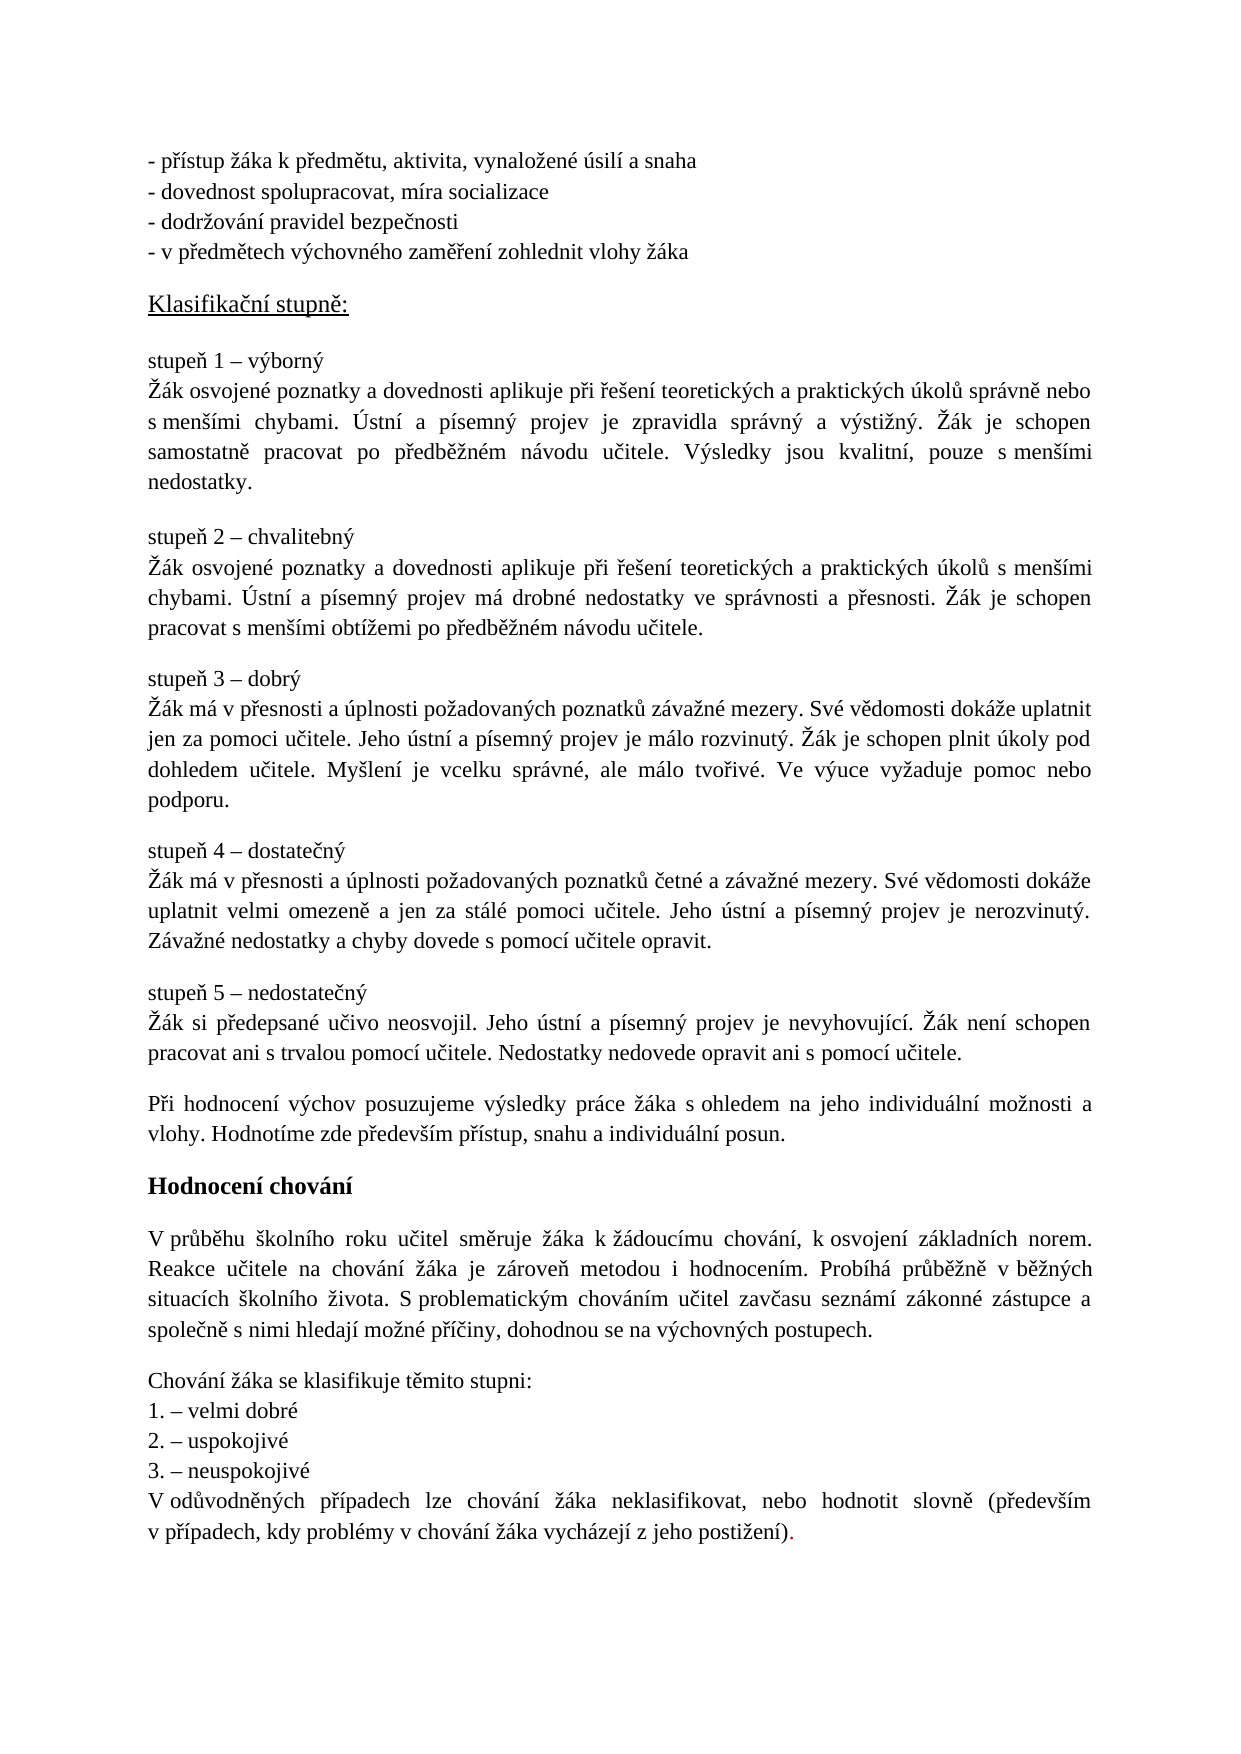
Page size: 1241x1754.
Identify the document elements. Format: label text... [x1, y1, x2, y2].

text stupeň 3 – dobrý [148, 665, 1093, 691]
text - přístup žáka k předmětu, aktivita, vynaložené úsilí a snaha [148, 148, 1093, 174]
text Žák osvojené poznatky a dovednosti aplikuje při řešení teoretických a praktických úkolů správně nebo s menšími chybami. Ústní a písemný projev je zpravidla správný a výstižný. Žák je schopen samostatně pracovat po předběžném návodu učitele. Výsledky jsou kvalitní, pouze s menšími nedostatky. [148, 377, 1093, 494]
text stupeň 1 – výborný [148, 347, 1093, 374]
text - dovednost spolupracovat, míra socializace [148, 178, 1093, 204]
text - dodržování pravidel bezpečnosti [148, 208, 1093, 234]
text V odůvodněných případech lze chování žáka neklasifikovat, nebo hodnotit slovně (především v případech, kdy problémy v chování žáka vycházejí z jeho postižení). [148, 1488, 1093, 1544]
text V průběhu školního roku učitel směruje žáka k žádoucímu chování, k osvojení základních norem. Reakce učitele na chování žáka je zároveň metodou i hodnocením. Probíhá průběžně v běžných situacích školního života. S problematickým chováním učitel zavčasu seznámí zákonné zástupce a společně s nimi hledají možné příčiny, dohodnou se na výchovných postupech. [148, 1225, 1093, 1342]
text 2. – uspokojivé [148, 1427, 1093, 1453]
text stupeň 2 – chvalitebný [148, 523, 1093, 550]
text Chování žáka se klasifikuje těmito stupni: 1. – velmi dobré [148, 1367, 1093, 1423]
text - v předmětech výchovného zaměření zohlednit vlohy žáka [148, 238, 1093, 264]
text Hodnocení chování [148, 1171, 1093, 1200]
text Při hodnocení výchov posuzujeme výsledky práce žáka s ohledem na jeho individuální možnosti a vlohy. Hodnotíme zde především přístup, snahu a individuální posun. [148, 1090, 1093, 1147]
text Žák osvojené poznatky a dovednosti aplikuje při řešení teoretických a praktických úkolů s menšími chybami. Ústní a písemný projev má drobné nedostatky ve správnosti a přesnosti. Žák je schopen pracovat s menšími obtížemi po předběžném návodu učitele. [148, 553, 1093, 640]
text stupeň 5 – nedostatečný [148, 978, 1093, 1005]
text Žák má v přesnosti a úplnosti požadovaných poznatků závažné mezery. Své vědomosti dokáže uplatnit jen za pomoci učitele. Jeho ústní a písemný projev je málo rozvinutý. Žák je schopen plnit úkoly pod dohledem učitele. Myšlení je vcelku správné, ale málo tvořivé. Ve výuce vyžaduje pomoc nebo podporu. [148, 695, 1093, 812]
text Klasifikační stupně: [148, 289, 1093, 318]
text Žák má v přesnosti a úplnosti požadovaných poznatků četné a závažné mezery. Své vědomosti dokáže uplatnit velmi omezeně a jen za stálé pomoci učitele. Jeho ústní a písemný projev je nerozvinutý. Závažné nedostatky a chyby dovede s pomocí učitele opravit. [148, 867, 1093, 954]
text Žák si předepsané učivo neosvojil. Jeho ústní a písemný projev je nevyhovující. Žák není schopen pracovat ani s trvalou pomocí učitele. Nedostatky nedovede opravit ani s pomocí učitele. [148, 1009, 1093, 1065]
text stupeň 4 – dostatečný [148, 837, 1093, 863]
text 3. – neuspokojivé [148, 1457, 1093, 1484]
